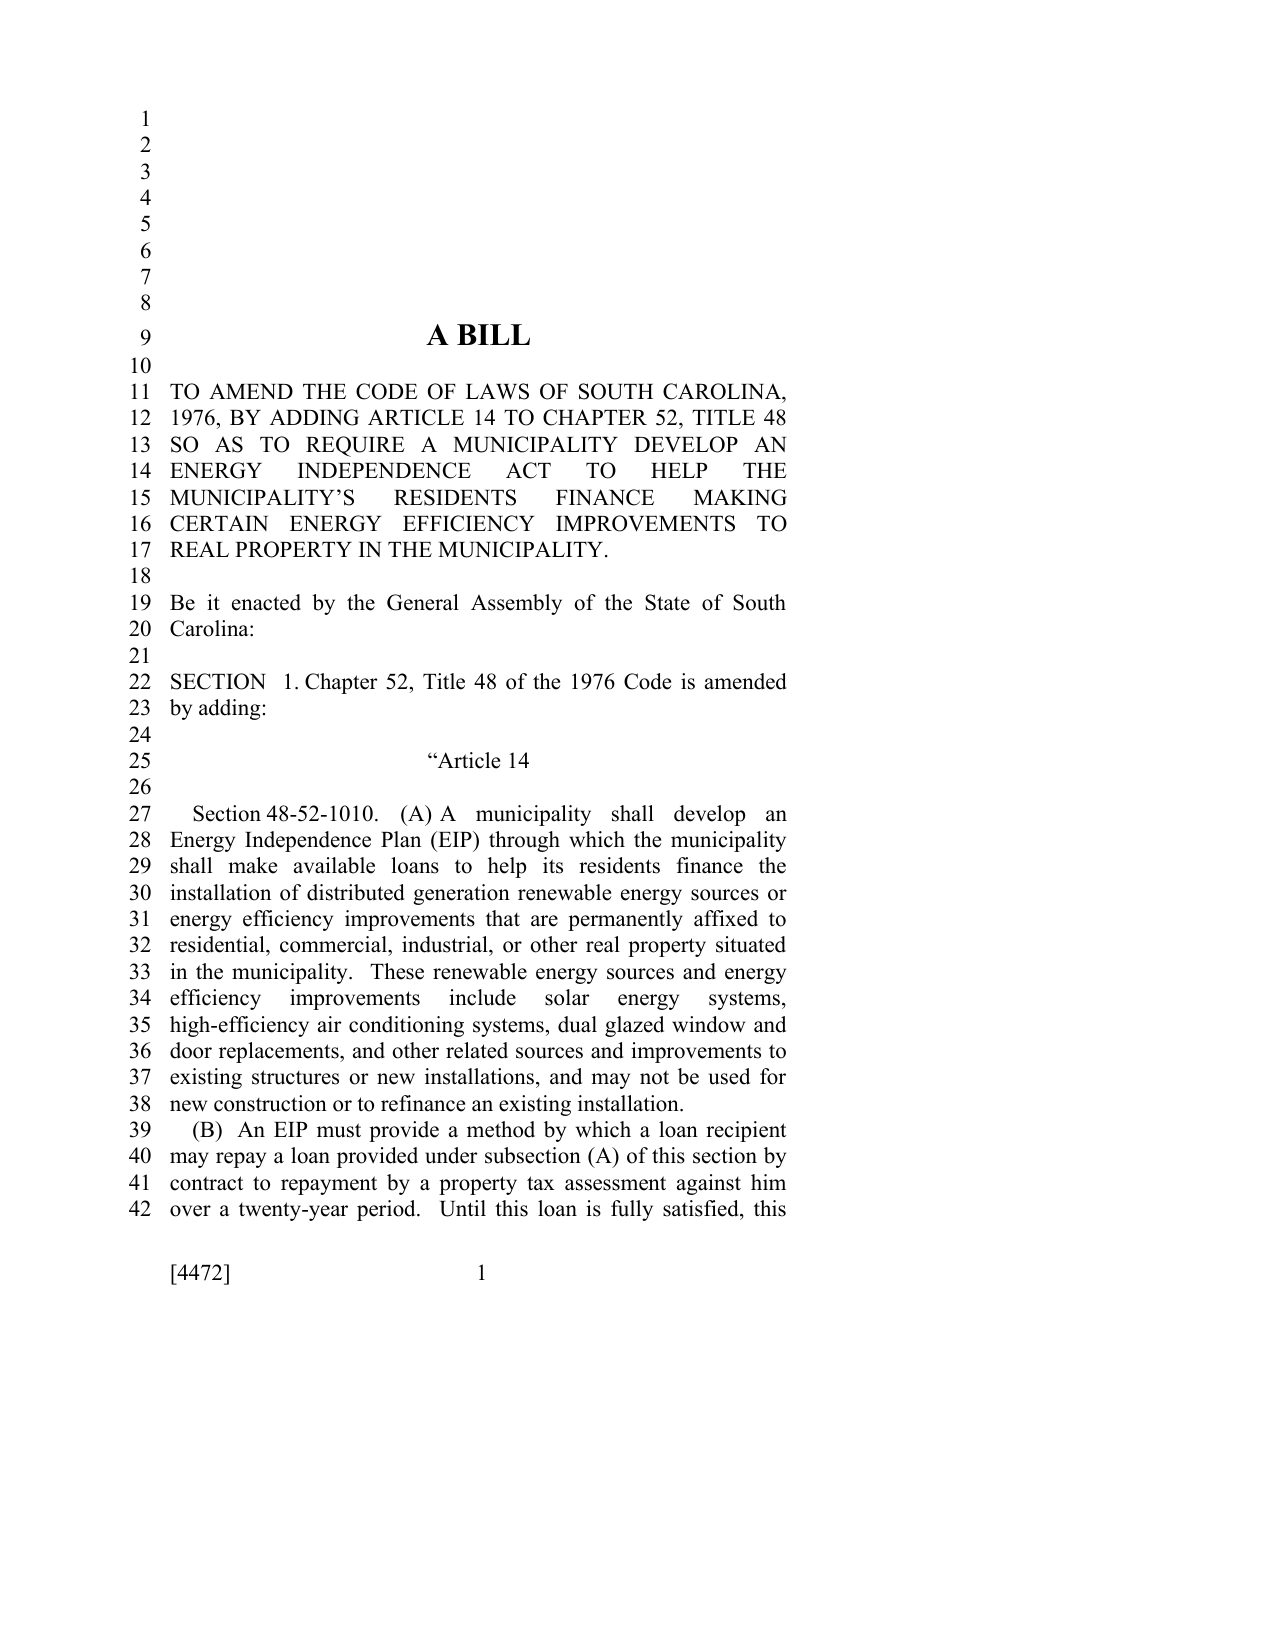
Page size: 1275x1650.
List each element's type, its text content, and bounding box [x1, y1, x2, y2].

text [169, 1116, 787, 1221]
text TO AMEND THE CODE OF LAWS OF SOUTH CAROLINA, 1976, BY ADDING ARTICLE 14 TO CHAPTER 52, TITLE 48 SO AS TO REQUIRE A MUNICIPALITY DEVELOP AN ENERGY INDEPENDENCE ACT TO HELP THE MUNICIPALITY’S RESIDENTS FINANCE MAKING CERTAIN ENERGY EFFICIENCY IMPROVEMENTS TO REAL PROPERTY IN THE MUNICIPALITY. [169, 378, 787, 563]
text A BILL [169, 316, 787, 352]
text “Article 14 [169, 747, 787, 773]
text Be it enacted by the General Assembly of the State of South Carolina: [169, 589, 787, 642]
text Section 48-52-1010. (A) A municipality shall develop an Energy Independence Plan (EIP) through which the municipality shall make available loans to help its residents finance the installation of distributed generation renewable energy sources or energy efficiency improvements that are permanently affixed to residential, commercial, industrial, or other real property situated in the municipality. These renewable energy sources and energy efficiency improvements include solar energy systems, high-efficiency air conditioning systems, dual glazed window and door replacements, and other related sources and improvements to existing structures or new installations, and may not be used for new construction or to refinance an existing installation. [169, 800, 787, 1116]
text SECTION 1. Chapter 52, Title 48 of the 1976 Code is amended by adding: [169, 668, 787, 721]
